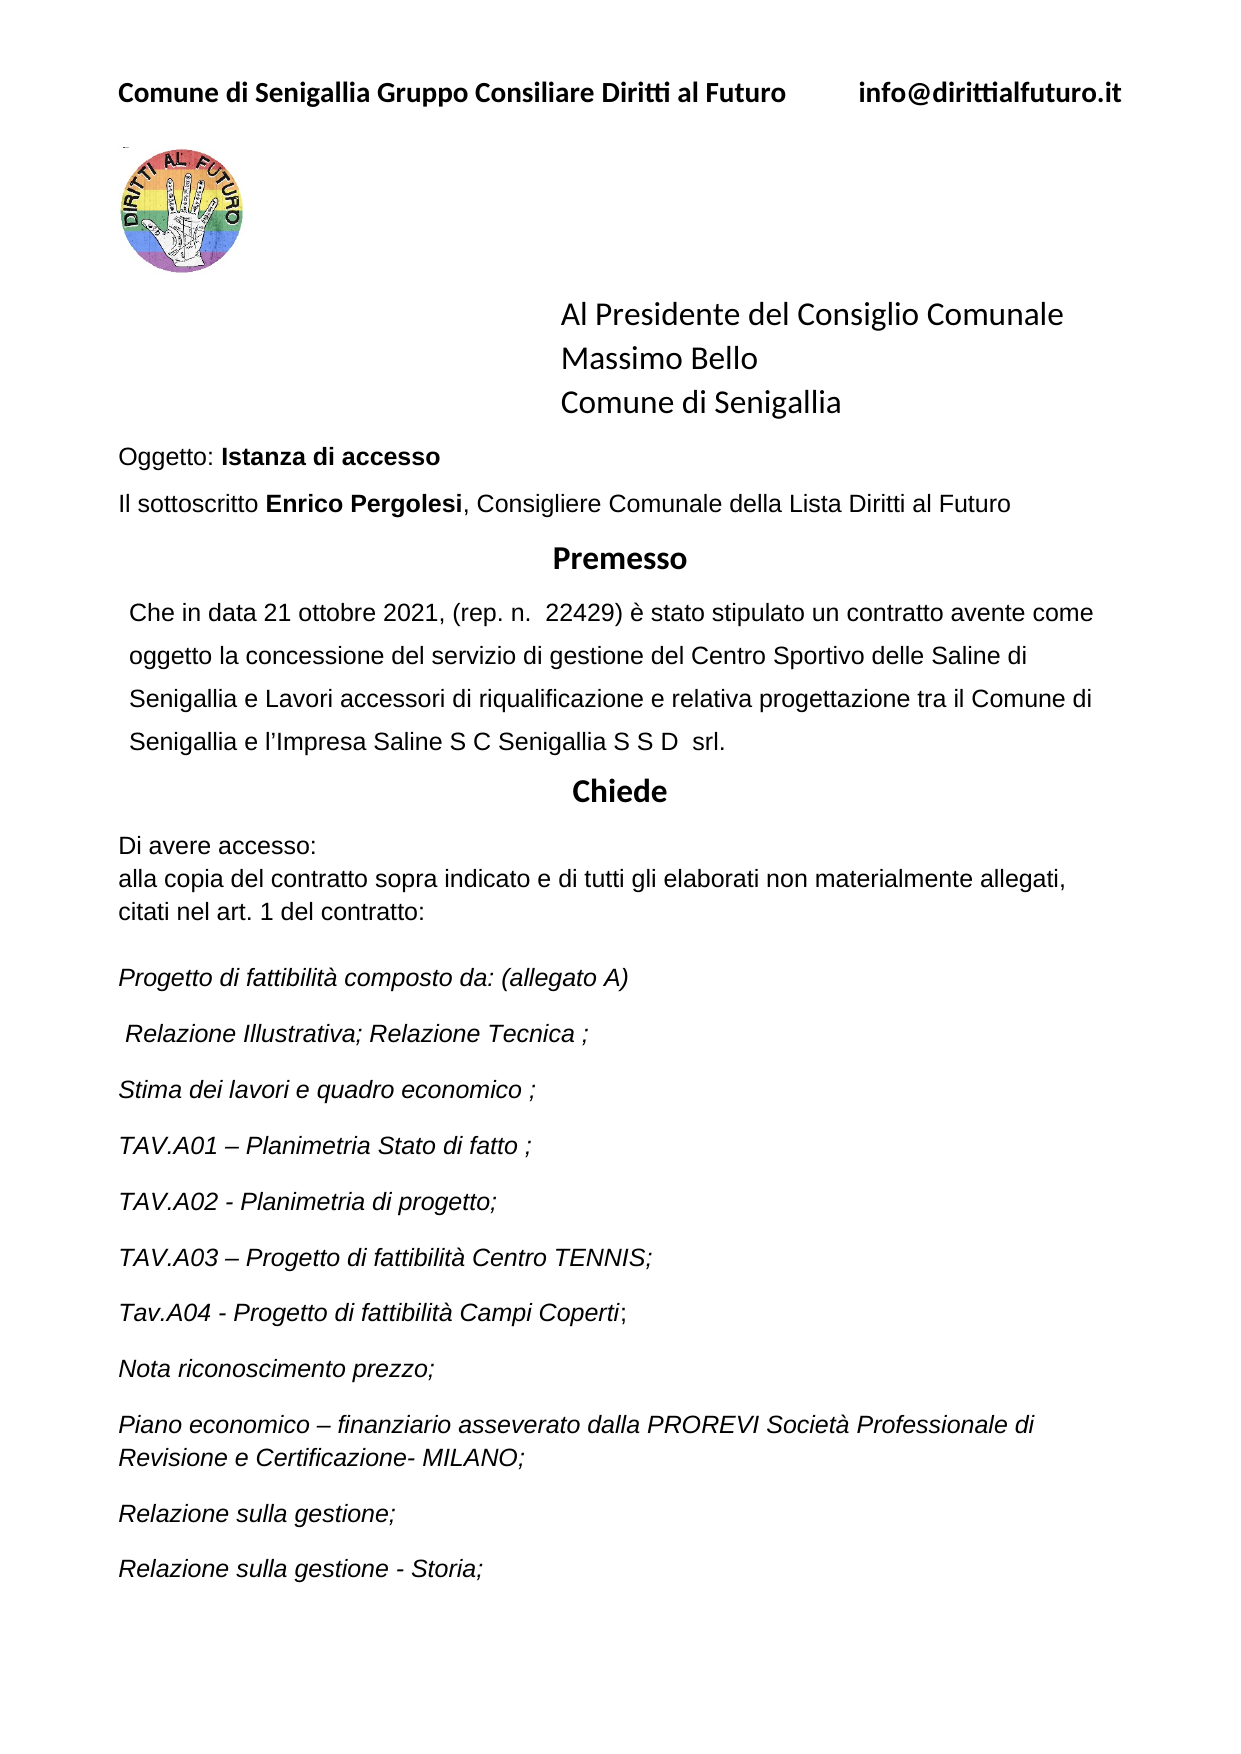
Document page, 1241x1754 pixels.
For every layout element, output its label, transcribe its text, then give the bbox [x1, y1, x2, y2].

text Tav.A04 - Progetto di fattibilità Campi Coperti; [118, 1298, 1122, 1327]
text Il sottoscritto Enrico Pergolesi, Consigliere Comunale della Lista Diritti al Futuro [118, 489, 1122, 518]
text Progetto di fattibilità composto da: (allegato A) [118, 963, 1122, 992]
text Relazione Illustrativa; Relazione Tecnica ; [118, 1019, 1122, 1048]
text Di avere accesso: alla copia del contratto sopra indicato e di tutti gli elaborati non materialmente allegati, citati nel art. 1 del contratto: [118, 831, 1122, 926]
text Relazione sulla gestione - Storia; [118, 1554, 1122, 1583]
text Stima dei lavori e quadro economico ; [118, 1076, 1122, 1104]
text TAV.A02 - Planimetria di progetto; [118, 1187, 1122, 1216]
text Al Presidente del Consiglio Comunale Massimo Bello Comune di Senigallia [118, 293, 1122, 422]
text TAV.A03 – Progetto di fattibilità Centro TENNIS; [118, 1243, 1122, 1271]
text Chiede [118, 770, 1122, 811]
text Che in data 21 ottobre 2021, (rep. n. 22429) è stato stipulato un contratto avente come oggetto la concessione del servizio di gestione del Centro Sportivo delle Saline di Senigallia e Lavori accessori di riqualificazione e relativa progettazione tra il Comune di Senigallia e l’Impresa Saline S C Senigallia S S D srl. [129, 598, 1122, 756]
text Relazione sulla gestione; [118, 1499, 1122, 1527]
text Oggetto: Istanza di accesso [118, 442, 1122, 470]
text Premesso [118, 537, 1122, 578]
picture [118, 147, 245, 275]
text Nota riconoscimento prezzo; [118, 1354, 1122, 1383]
text Piano economico – finanziario asseverato dalla PROREVI Società Professionale di Revisione e Certificazione- MILANO; [118, 1410, 1122, 1472]
text TAV.A01 – Planimetria Stato di fatto ; [118, 1131, 1122, 1160]
